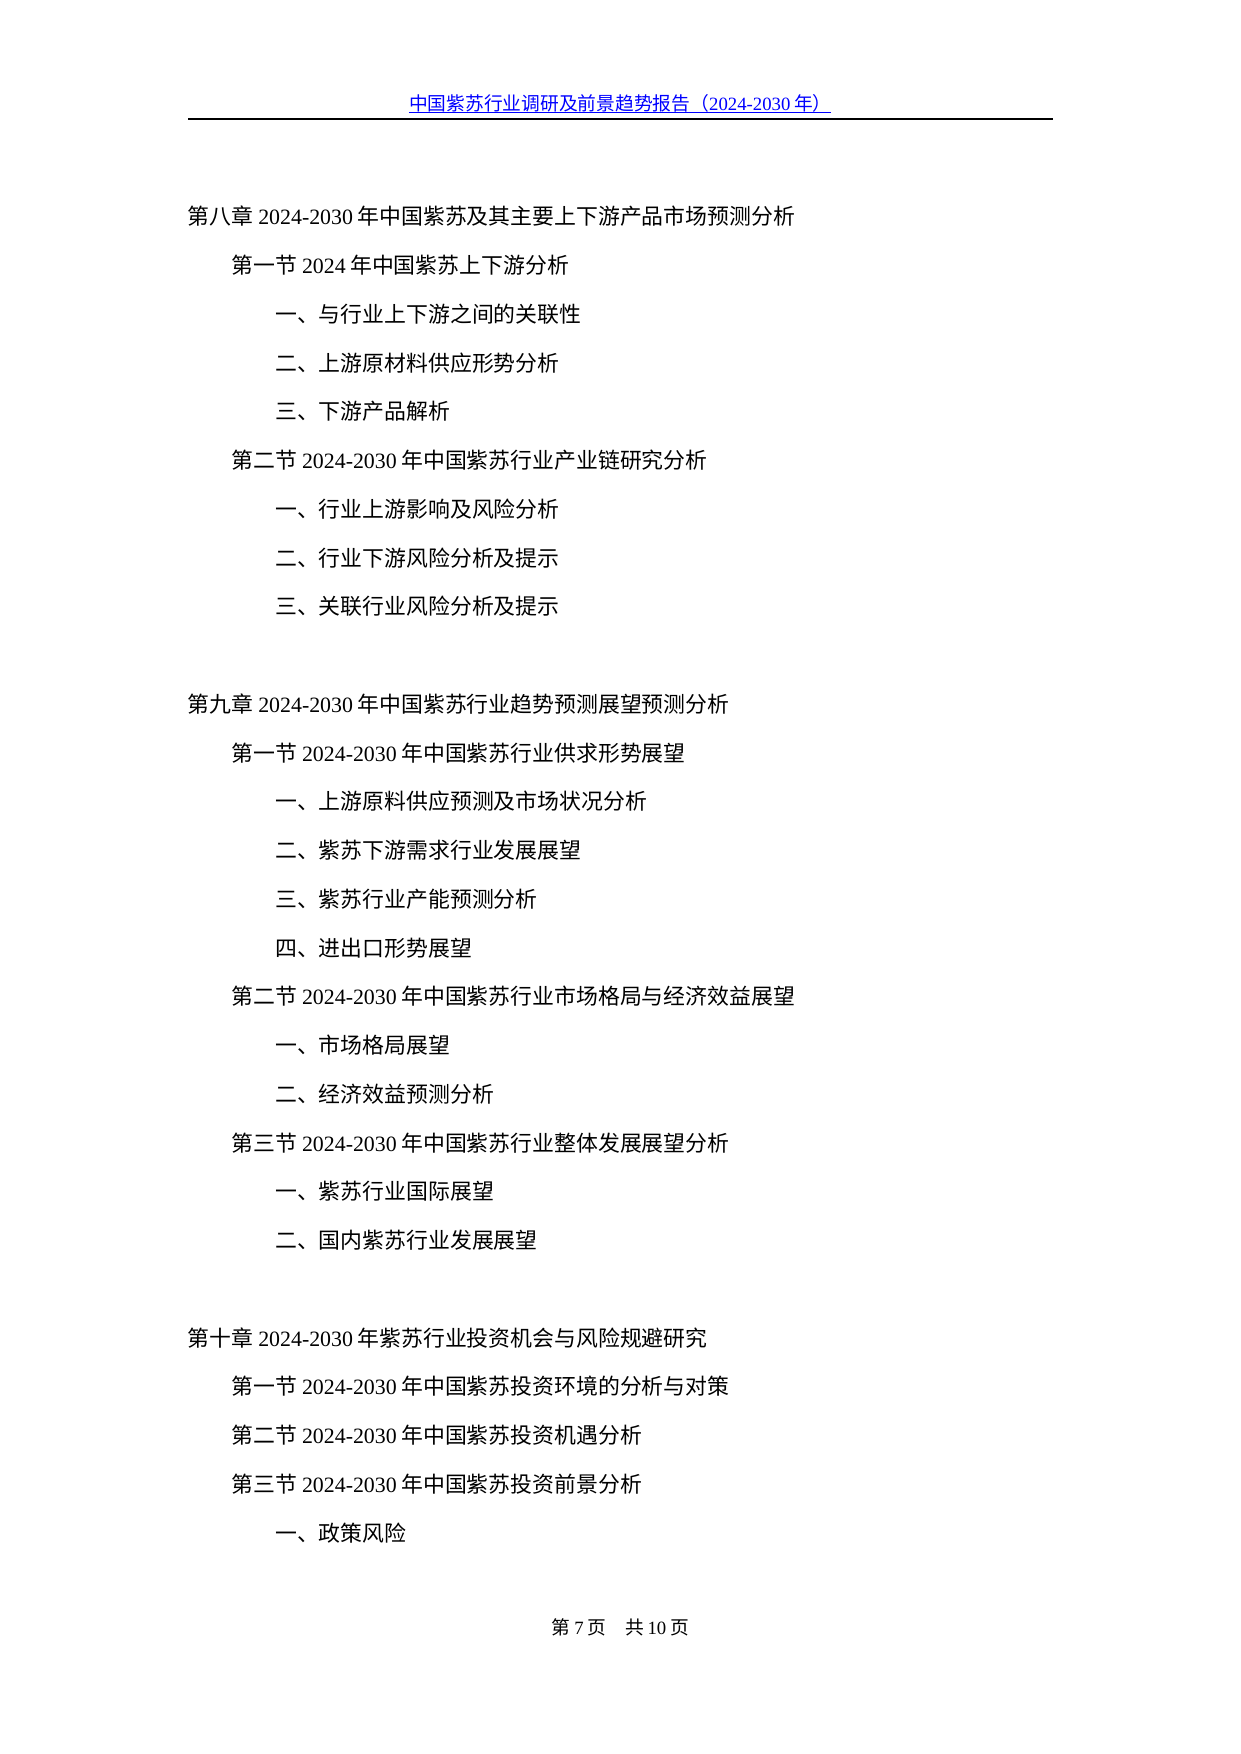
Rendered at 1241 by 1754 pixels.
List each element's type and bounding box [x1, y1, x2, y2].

text [187, 150, 1053, 1548]
